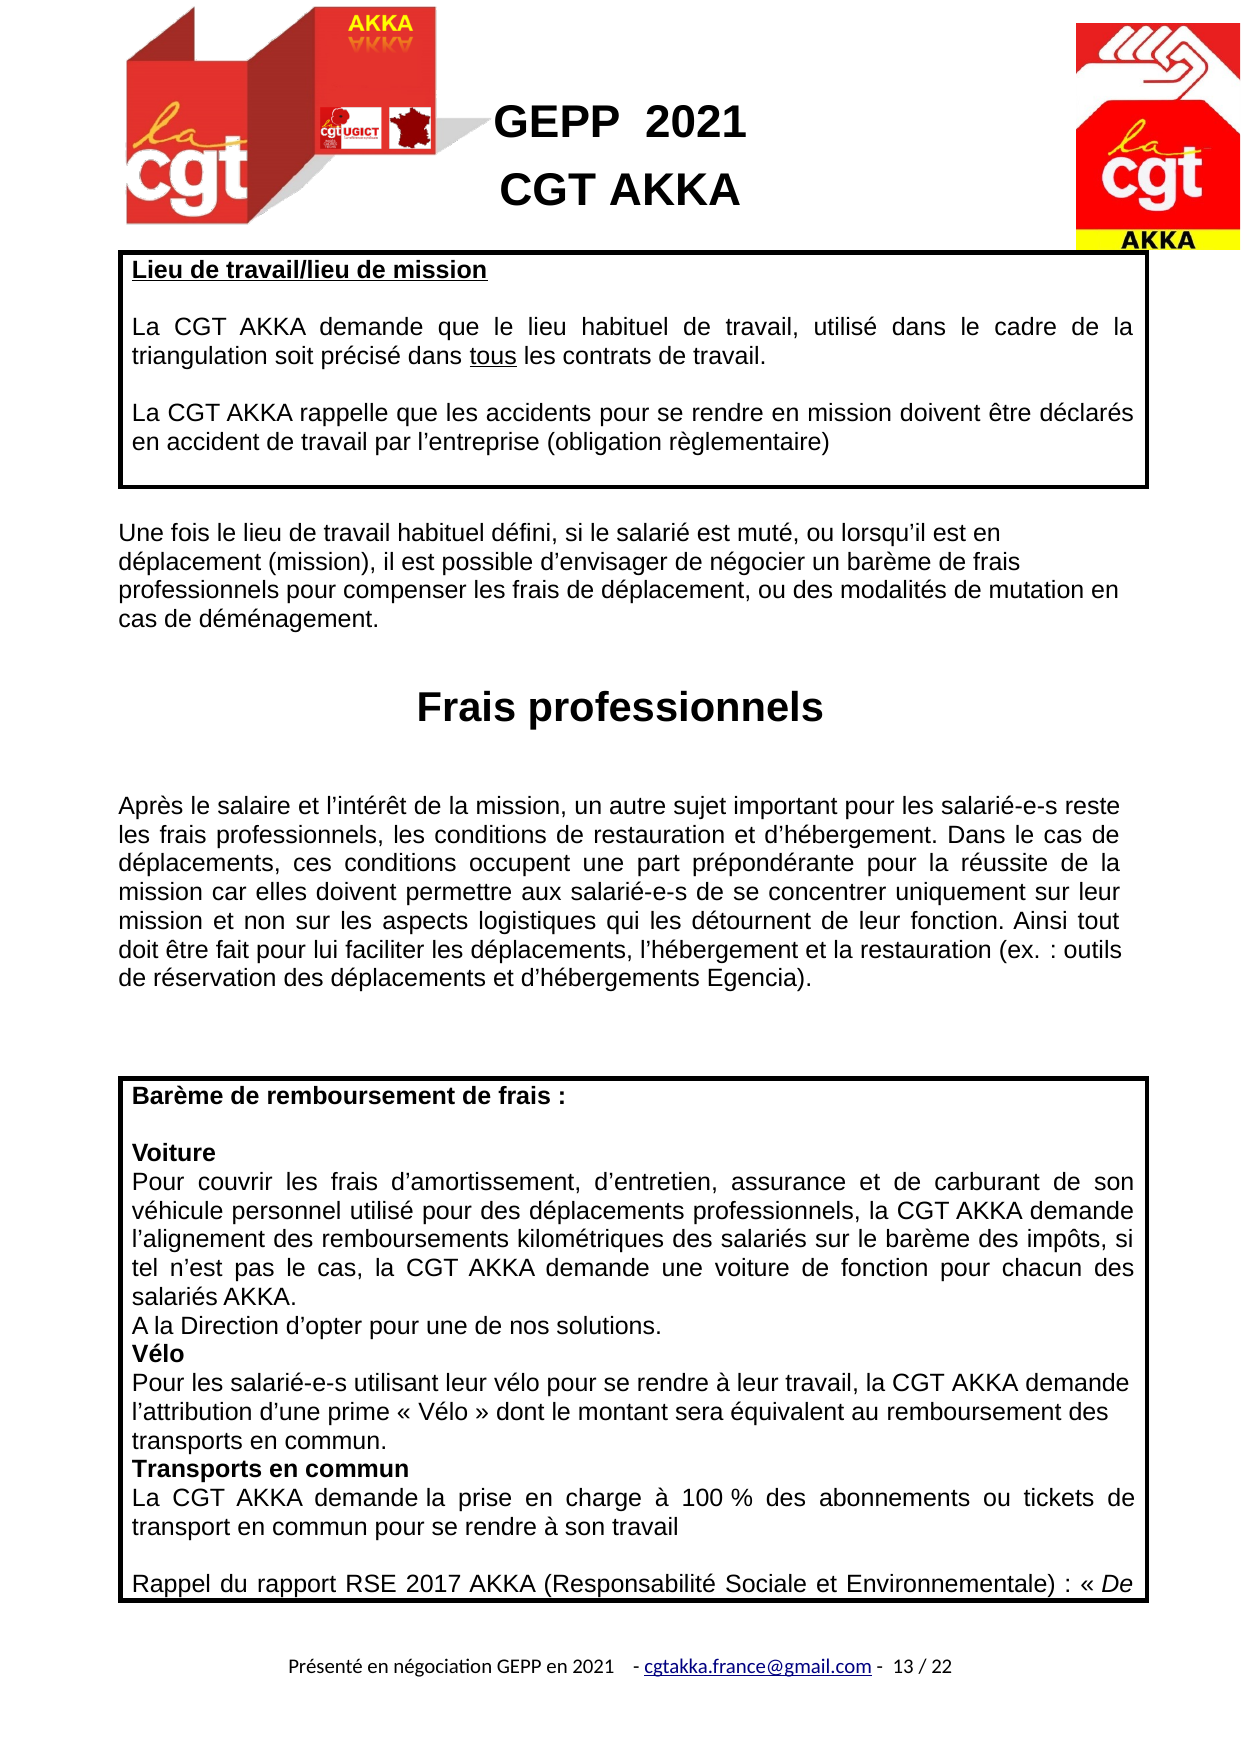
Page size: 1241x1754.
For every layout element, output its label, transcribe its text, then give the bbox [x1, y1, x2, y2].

table_header Lieu de travail/lieu de mission La CGT AKKA demande que le lieu habituel de travail, utilisé dans le cadre de la triangulation soit précisé dans tous les contrats de travail. La CGT AKKA rappelle que les accidents pour se rendre en mission doivent être déclarés en accident de travail par l’entreprise (obligation règlementaire) [123, 255, 1145, 484]
text Une fois le lieu de travail habituel défini, si le salarié est muté, ou lorsqu’il est en déplacement (mission), il est possible d’envisager de négocier un barème de frais professionnels pour compenser les frais de déplacement, ou des modalités de mutation en cas de déménagement. [118, 518, 1122, 633]
text Après le salaire et l’intérêt de la mission, un autre sujet important pour les salarié-e-s reste les frais professionnels, les conditions de restauration et d’hébergement. Dans le cas de déplacements, ces conditions occupent une part prépondérante pour la réussite de la mission car elles doivent permettre aux salarié-e-s de se concentrer uniquement sur leur mission et non sur les aspects logistiques qui les détournent de leur fonction. Ainsi tout doit être fait pour lui faciliter les déplacements, l’hébergement et la restauration (ex. : outils de réservation des déplacements et d’hébergements Egencia). [118, 791, 1122, 992]
picture [1076, 23, 1241, 250]
picture [118, 0, 494, 233]
subtitle Frais professionnels [118, 683, 1122, 731]
